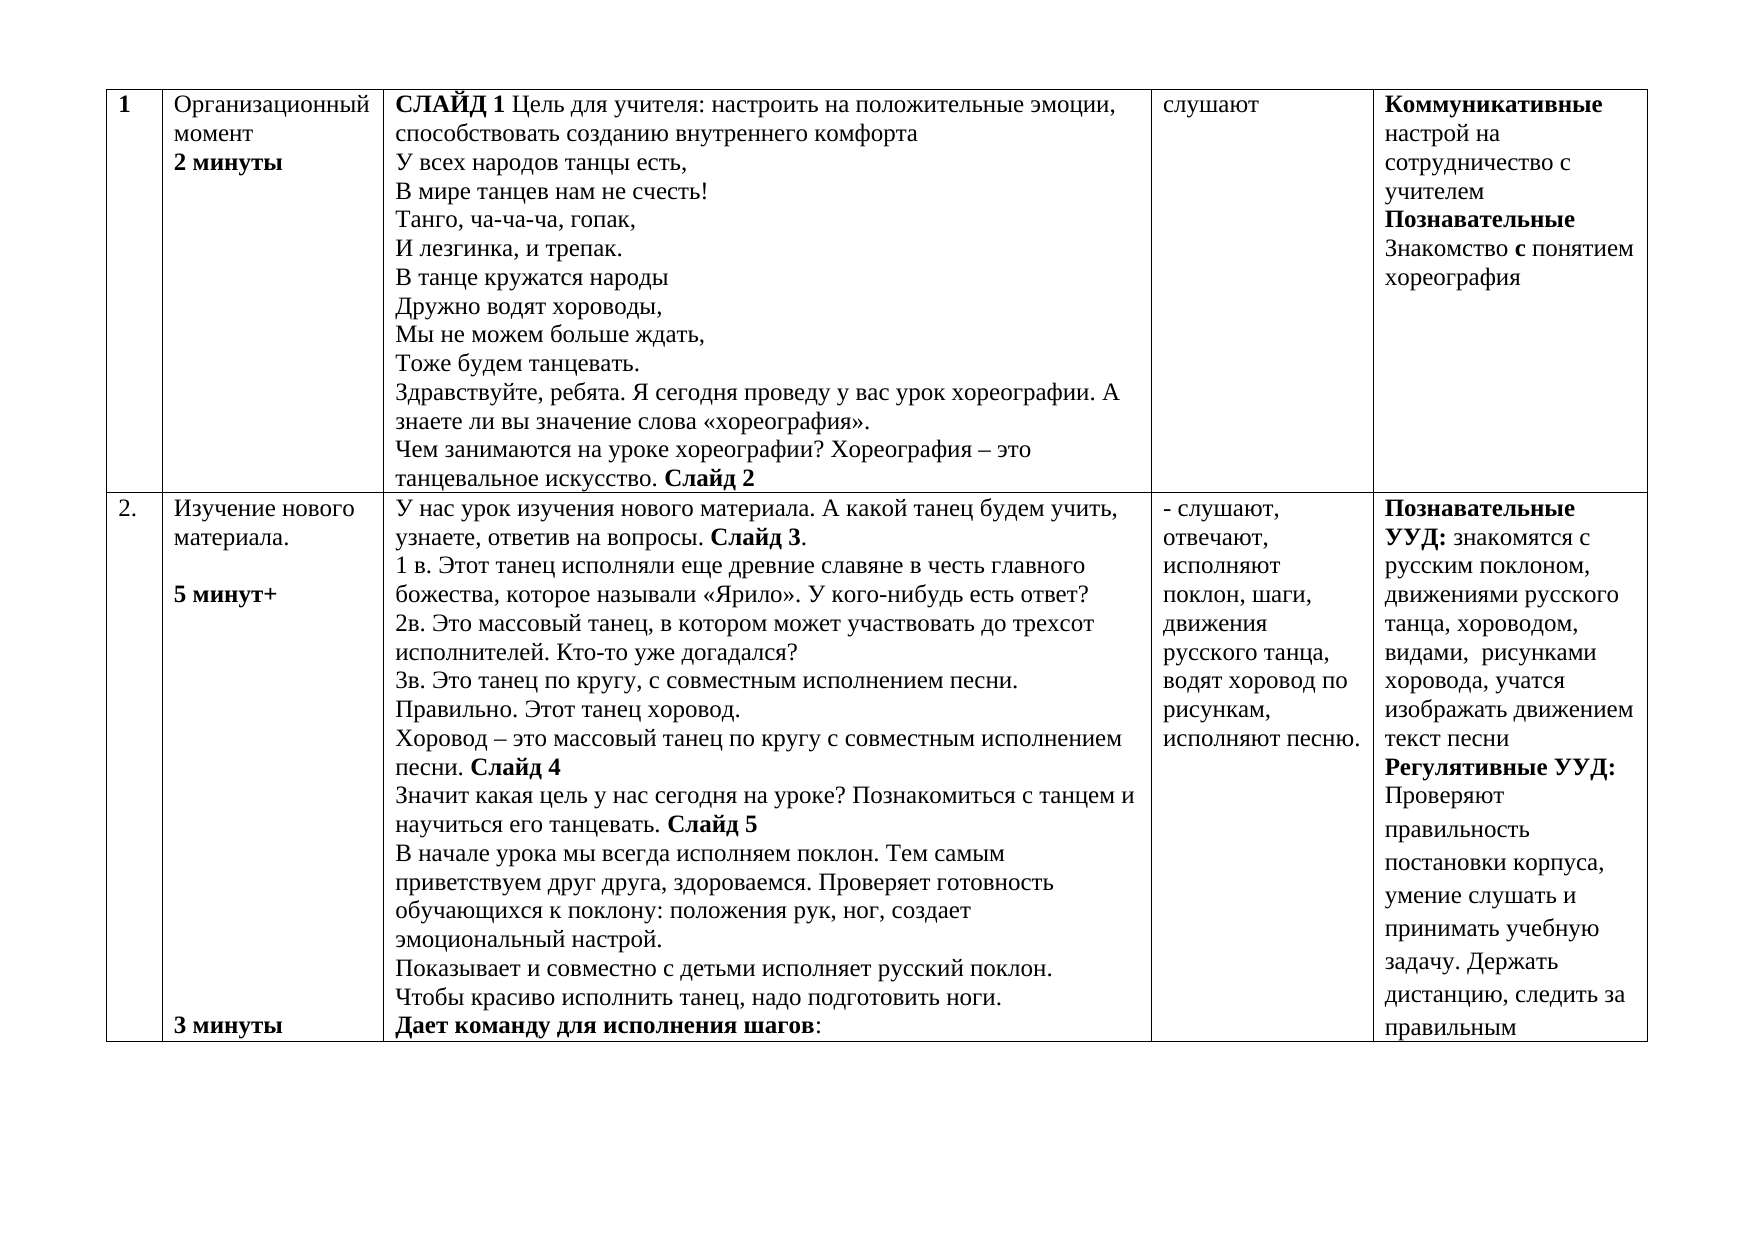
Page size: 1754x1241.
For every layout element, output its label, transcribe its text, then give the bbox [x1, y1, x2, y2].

table_cell 2. [107, 493, 162, 1041]
table_cell Организационный момент 2 минуты [163, 90, 383, 492]
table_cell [1374, 493, 1647, 1041]
table_cell Коммуникативные настрой на сотрудничество с учителем Познавательные Знакомство с понятием хореография [1374, 90, 1647, 492]
table_cell СЛАЙД 1 Цель для учителя: настроить на положительные эмоции, способствовать созданию внутреннего комфорта У всех народов танцы есть, В мире танцев нам не счесть! Танго, ча-ча-ча, гопак, И лезгинка, и трепак. В танце кружатся народы Дружно водят хороводы, Мы не можем больше ждать, Тоже будем танцевать. Здравствуйте, ребята. Я сегодня проведу у вас урок хореографии. А знаете ли вы значение слова «хореография». Чем занимаются на уроке хореографии? Хореография – это танцевальное искусство. Слайд 2 [384, 90, 1151, 492]
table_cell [163, 493, 383, 1041]
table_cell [384, 493, 1151, 1041]
table_cell слушают [1152, 90, 1373, 492]
table_cell 1 [107, 90, 162, 492]
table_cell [1152, 493, 1373, 1041]
